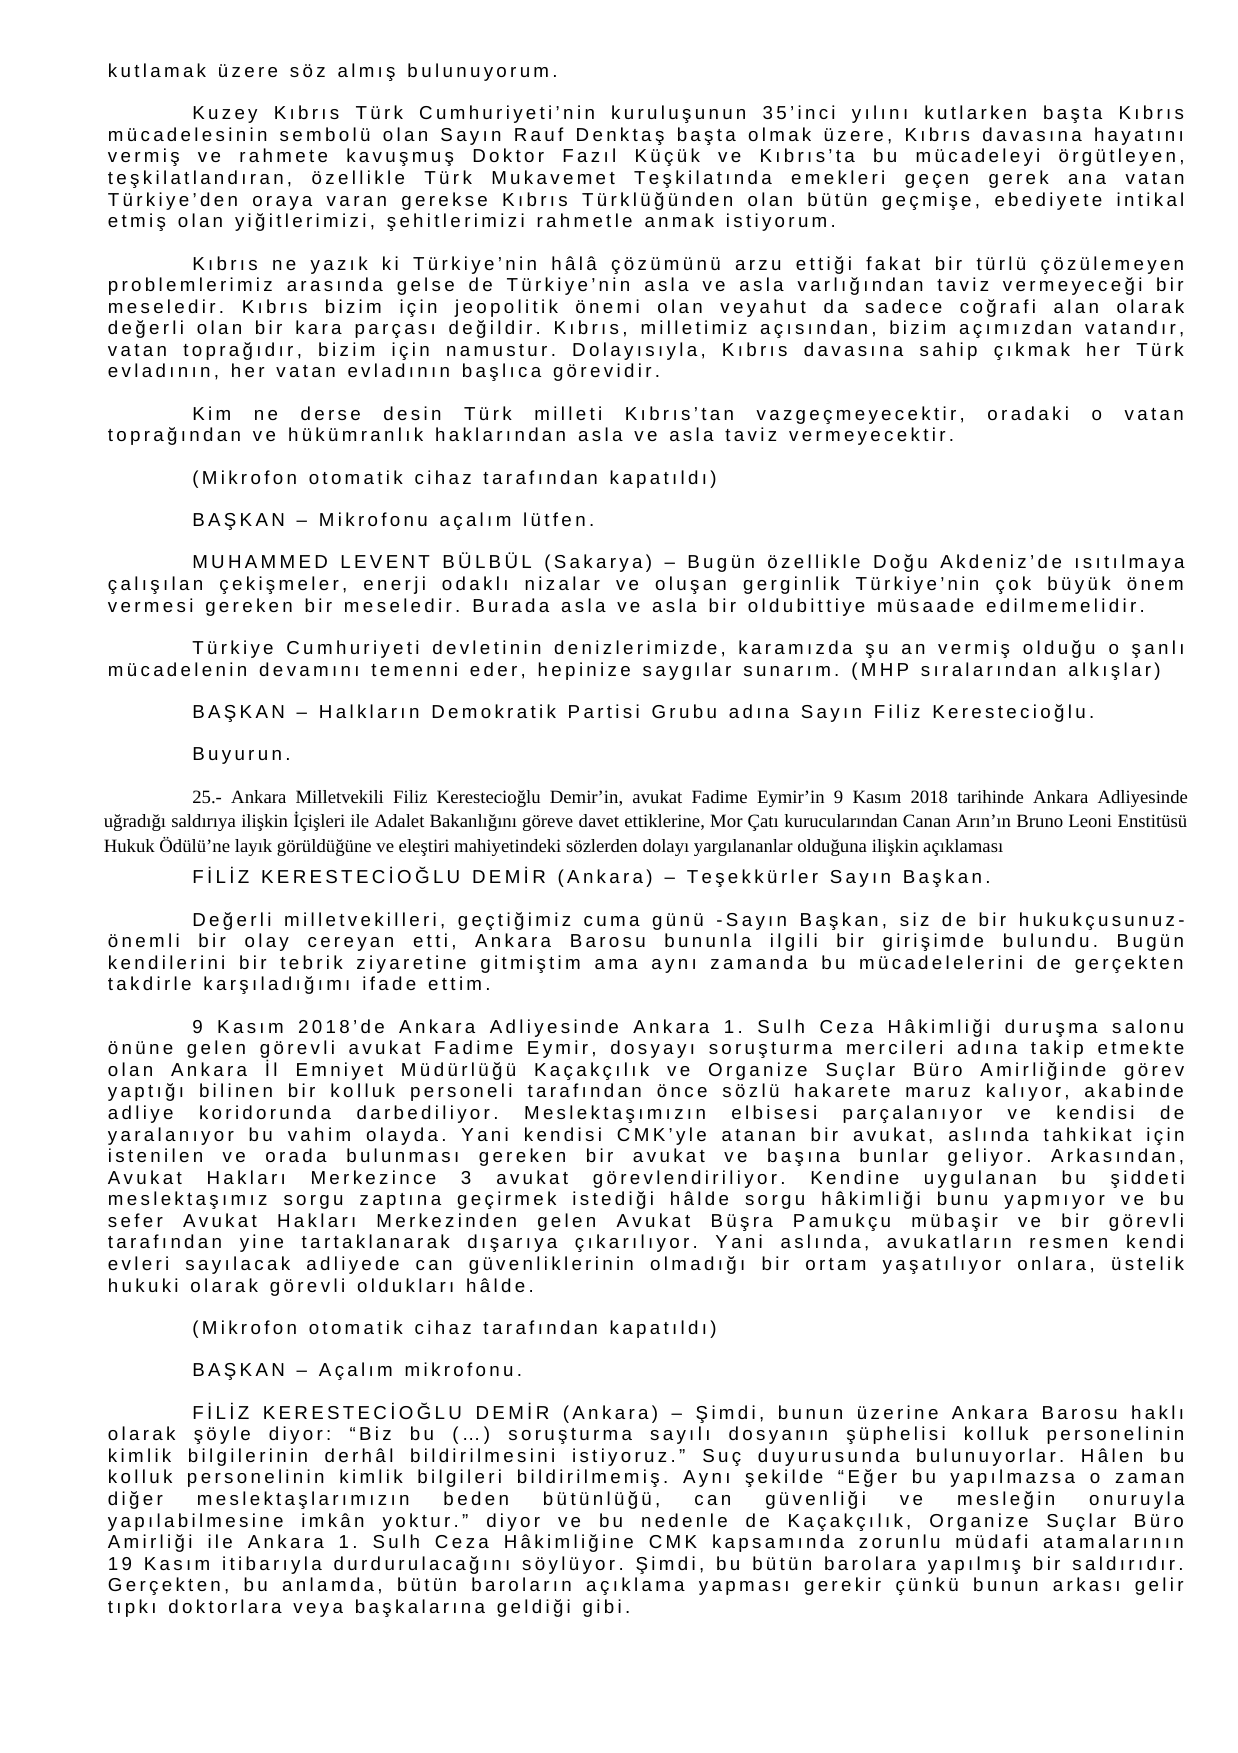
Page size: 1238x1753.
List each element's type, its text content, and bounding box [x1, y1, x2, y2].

text MUHAMMED LEVENT BÜLBÜL (Sakarya) – Bugün özellikle Doğu Akdeniz’de ısıtılmaya çalışılan çekişmeler, enerji odaklı nizalar ve oluşan gerginlik Türkiye’nin çok büyük önem vermesi gereken bir meseledir. Burada asla ve asla bir oldubittiye müsaade edilmemelidir. [108, 551, 1186, 616]
text 9 Kasım 2018’de Ankara Adliyesinde Ankara 1. Sulh Ceza Hâkimliği duruşma salonu önüne gelen görevli avukat Fadime Eymir, dosyayı soruşturma mercileri adına takip etmekte olan Ankara İl Emniyet Müdürlüğü Kaçakçılık ve Organize Suçlar Büro Amirliğinde görev yaptığı bilinen bir kolluk personeli tarafından önce sözlü hakarete maruz kalıyor, akabinde adliye koridorunda darbediliyor. Meslektaşımızın elbisesi parçalanıyor ve kendisi de yaralanıyor bu vahim olayda. Yani kendisi CMK’yle atanan bir avukat, aslında tahkikat için istenilen ve orada bulunması gereken bir avukat ve başına bunlar geliyor. Arkasından, Avukat Hakları Merkezince 3 avukat görevlendiriliyor. Kendine uygulanan bu şiddeti meslektaşımız sorgu zaptına geçirmek istediği hâlde sorgu hâkimliği bunu yapmıyor ve bu sefer Avukat Hakları Merkezinden gelen Avukat Büşra Pamukçu mübaşir ve bir görevli tarafından yine tartaklanarak dışarıya çıkarılıyor. Yani aslında, avukatların resmen kendi evleri sayılacak adliyede can güvenliklerinin olmadığı bir ortam yaşatılıyor onlara, üstelik hukuki olarak görevli oldukları hâlde. [108, 1016, 1186, 1296]
text BAŞKAN – Halkların Demokratik Partisi Grubu adına Sayın Filiz Kerestecioğlu. [108, 701, 1186, 722]
text Değerli milletvekilleri, geçtiğimiz cuma günü -Sayın Başkan, siz de bir hukukçusunuz- önemli bir olay cereyan etti, Ankara Barosu bununla ilgili bir girişimde bulundu. Bugün kendilerini bir tebrik ziyaretine gitmiştim ama aynı zamanda bu mücadelelerini de gerçekten takdirle karşıladığımı ifade ettim. [108, 908, 1186, 995]
text (Mikrofon otomatik cihaz tarafından kapatıldı) [108, 1317, 1186, 1338]
text Kıbrıs ne yazık ki Türkiye’nin hâlâ çözümünü arzu ettiği fakat bir türlü çözülemeyen problemlerimiz arasında gelse de Türkiye’nin asla ve asla varlığından taviz vermeyeceği bir meseledir. Kıbrıs bizim için jeopolitik önemi olan veyahut da sadece coğrafi alan olarak değerli olan bir kara parçası değildir. Kıbrıs, milletimiz açısından, bizim açımızdan vatandır, vatan toprağıdır, bizim için namustur. Dolayısıyla, Kıbrıs davasına sahip çıkmak her Türk evladının, her vatan evladının başlıca görevidir. [108, 252, 1186, 382]
text BAŞKAN – Mikrofonu açalım lütfen. [108, 509, 1186, 530]
text FİLİZ KERESTECİOĞLU DEMİR (Ankara) – Şimdi, bunun üzerine Ankara Barosu haklı olarak şöyle diyor: “Biz bu (…) soruşturma sayılı dosyanın şüphelisi kolluk personelinin kimlik bilgilerinin derhâl bildirilmesini istiyoruz.” Suç duyurusunda bulunuyorlar. Hâlen bu kolluk personelinin kimlik bilgileri bildirilmemiş. Aynı şekilde “Eğer bu yapılmazsa o zaman diğer meslektaşlarımızın beden bütünlüğü, can güvenliği ve mesleğin onuruyla yapılabilmesine imkân yoktur.” diyor ve bu nedenle de Kaçakçılık, Organize Suçlar Büro Amirliği ile Ankara 1. Sulh Ceza Hâkimliğine CMK kapsamında zorunlu müdafi atamalarının 19 Kasım itibarıyla durdurulacağını söylüyor. Şimdi, bu bütün barolara yapılmış bir saldırıdır. Gerçekten, bu anlamda, bütün baroların açıklama yapması gerekir çünkü bunun arkası gelir tıpkı doktorlara veya başkalarına geldiği gibi. [108, 1402, 1186, 1617]
text (Mikrofon otomatik cihaz tarafından kapatıldı) [108, 466, 1186, 488]
text BAŞKAN – Açalım mikrofonu. [108, 1359, 1186, 1381]
text Türkiye Cumhuriyeti devletinin denizlerimizde, karamızda şu an vermiş olduğu o şanlı mücadelenin devamını temenni eder, hepinize saygılar sunarım. (MHP sıralarından alkışlar) [108, 637, 1186, 680]
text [108, 60, 1186, 81]
text Buyurun. [108, 743, 1186, 765]
text FİLİZ KERESTECİOĞLU DEMİR (Ankara) – Teşekkürler Sayın Başkan. [108, 866, 1186, 888]
text Kuzey Kıbrıs Türk Cumhuriyeti’nin kuruluşunun 35’inci yılını kutlarken başta Kıbrıs mücadelesinin sembolü olan Sayın Rauf Denktaş başta olmak üzere, Kıbrıs davasına hayatını vermiş ve rahmete kavuşmuş Doktor Fazıl Küçük ve Kıbrıs’ta bu mücadeleyi örgütleyen, teşkilatlandıran, özellikle Türk Mukavemet Teşkilatında emekleri geçen gerek ana vatan Türkiye’den oraya varan gerekse Kıbrıs Türklüğünden olan bütün geçmişe, ebediyete intikal etmiş olan yiğitlerimizi, şehitlerimizi rahmetle anmak istiyorum. [108, 102, 1186, 231]
text Kim ne derse desin Türk milleti Kıbrıs’tan vazgeçmeyecektir, oradaki o vatan toprağından ve hükümranlık haklarından asla ve asla taviz vermeyecektir. [108, 402, 1186, 446]
text 25.- Ankara Milletvekili Filiz Kerestecioğlu Demir’in, avukat Fadime Eymir’in 9 Kasım 2018 tarihinde Ankara Adliyesinde uğradığı saldırıya ilişkin İçişleri ile Adalet Bakanlığını göreve davet ettiklerine, Mor Çatı kurucularından Canan Arın’ın Bruno Leoni Enstitüsü Hukuk Ödülü’ne layık görüldüğüne ve eleştiri mahiyetindeki sözlerden dolayı yargılananlar olduğuna ilişkin açıklaması [103, 786, 1190, 857]
